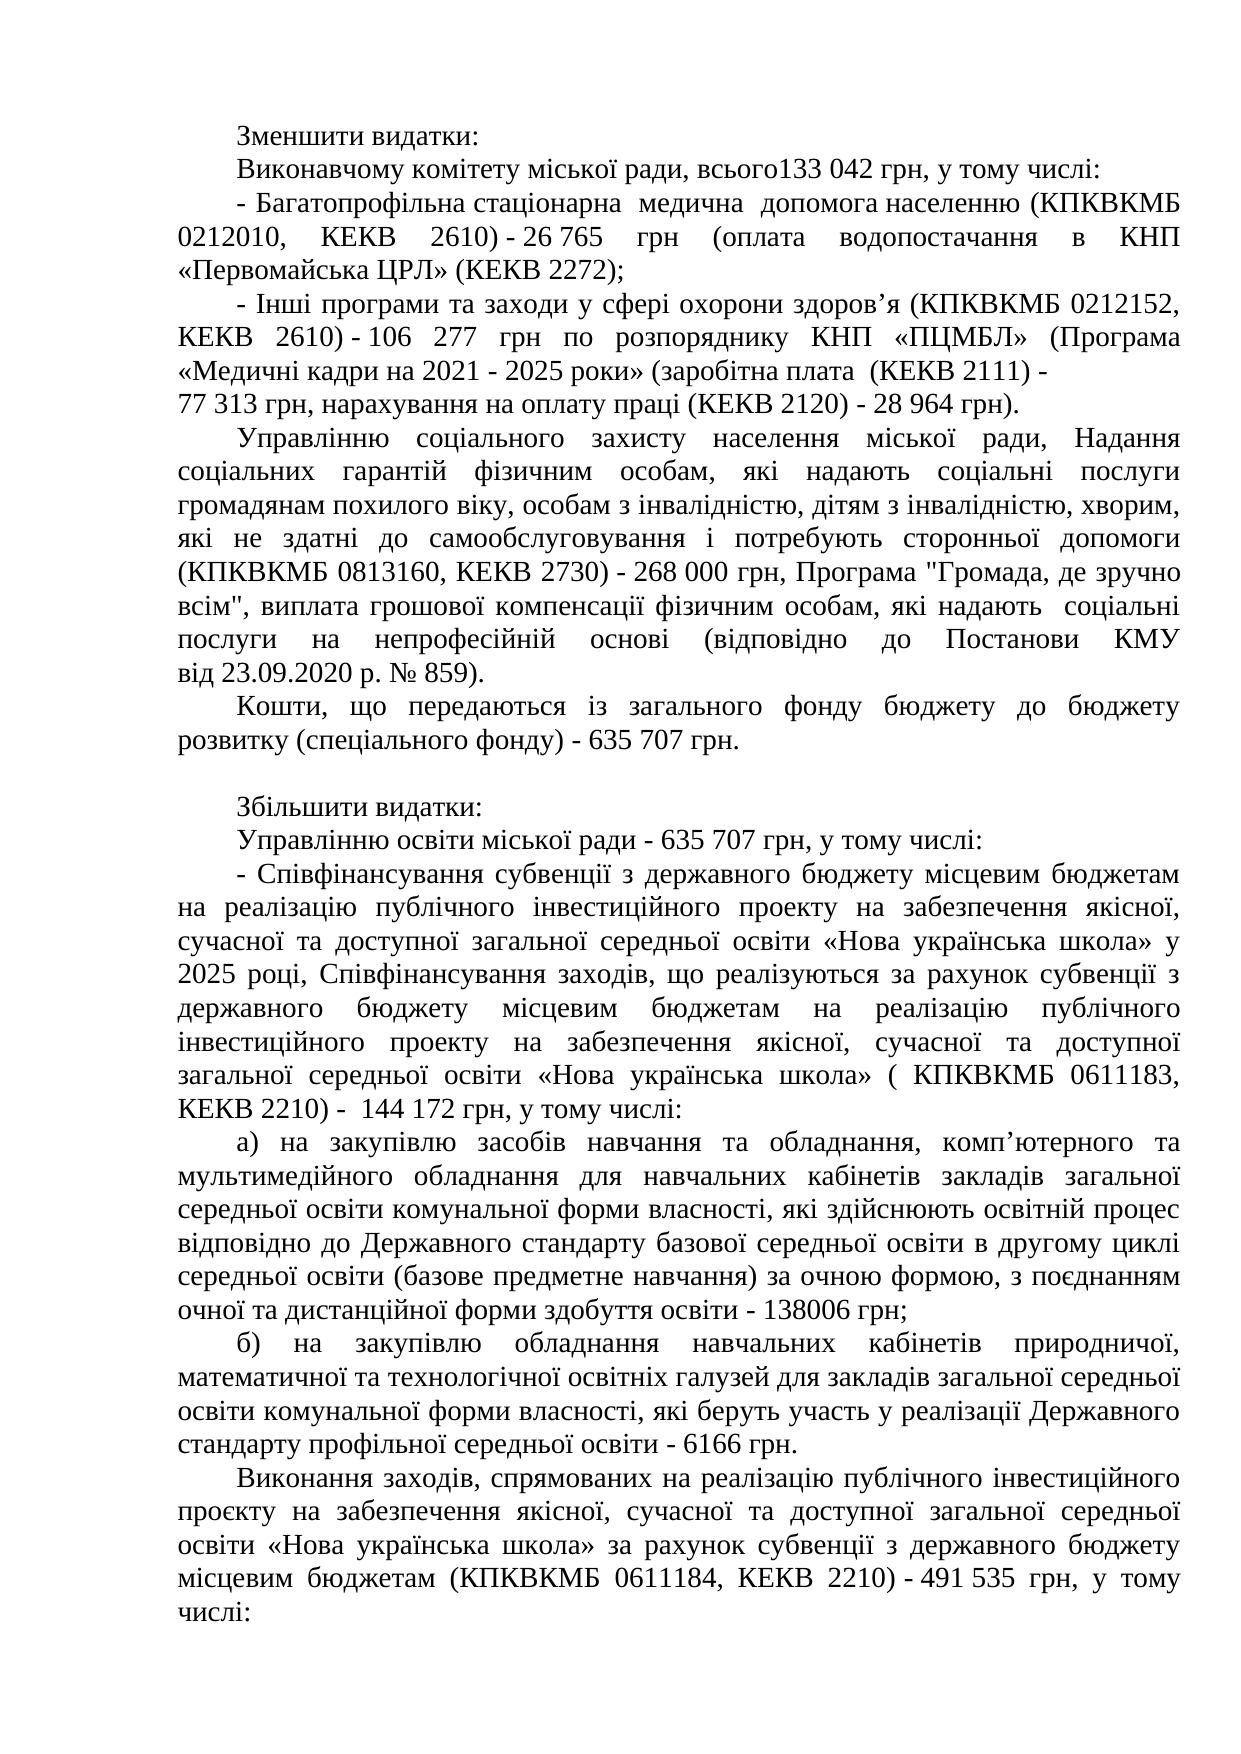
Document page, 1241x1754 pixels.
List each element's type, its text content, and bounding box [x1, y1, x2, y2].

text а) на закупівлю засобів навчання та обладнання, комп’ютерного та мультимедійного обладнання для навчальних кабінетів закладів загальної середньої освіти комунальної форми власності, які здійснюють освітній процес відповідно до Державного стандарту базової середньої освіти в другому циклі середньої освіти (базове предметне навчання) за очною формою, з поєднанням очної та дистанційної форми здобуття освіти - 138006 грн; [177, 1124, 1181, 1326]
text - Багатопрофільна стаціонарна медична допомога населенню (КПКВКМБ 0212010, КЕКВ 2610) - 26 765 грн (оплата водопостачання в КНП «Первомайська ЦРЛ» (КЕКВ 2272); [177, 185, 1181, 286]
text Виконання заходів, спрямованих на реалізацію публічного інвестиційного проєкту на забезпечення якісної, сучасної та доступної загальної середньої освіти «Нова українська школа» за рахунок субвенції з державного бюджету місцевим бюджетам (КПКВКМБ 0611184, КЕКВ 2210) - 491 535 грн, у тому числі: [177, 1460, 1181, 1627]
text Управлінню соціального захисту населення міської ради, Надання соціальних гарантій фізичним особам, які надають соціальні послуги громадянам похилого віку, особам з інвалідністю, дітям з інвалідністю, хворим, які не здатні до самообслуговування і потребують сторонньої допомоги (КПКВКМБ 0813160, КЕКВ 2730) - 268 000 грн, Програма "Громада, де зручно всім", виплата грошової компенсації фізичним особам, які надають соціальні послуги на непрофесійній основі (відповідно до Постанови КМУ від 23.09.2020 р. № 859). [177, 420, 1181, 688]
text Кошти, що передаються із загального фонду бюджету до бюджету розвитку (спеціального фонду) - 635 707 грн. [177, 688, 1181, 755]
text Виконавчому комітету міської ради, всього133 042 грн, у тому числі: [177, 152, 1181, 185]
text - Співфінансування субвенції з державного бюджету місцевим бюджетам на реалізацію публічного інвестиційного проекту на забезпечення якісної, сучасної та доступної загальної середньої освіти «Нова українська школа» у 2025 році, Співфінансування заходів, що реалізуються за рахунок субвенції з державного бюджету місцевим бюджетам на реалізацію публічного інвестиційного проекту на забезпечення якісної, сучасної та доступної загальної середньої освіти «Нова українська школа» ( КПКВКМБ 0611183, КЕКВ 2210) - 144 172 грн, у тому числі: [177, 856, 1181, 1124]
text б) на закупівлю обладнання навчальних кабінетів природничої, математичної та технологічної освітніх галузей для закладів загальної середньої освіти комунальної форми власності, які беруть участь у реалізації Державного стандарту профільної середньої освіти - 6166 грн. [177, 1326, 1181, 1460]
text - Інші програми та заходи у сфері охорони здоров’я (КПКВКМБ 0212152, КЕКВ 2610) - 106 277 грн по розпоряднику КНП «ПЦМБЛ» (Програма «Медичні кадри на 2021 - 2025 роки» (заробітна плата (КЕКВ 2111) - 77 313 грн, нарахування на оплату праці (КЕКВ 2120) - 28 964 грн). [177, 286, 1181, 420]
text Зменшити видатки: [177, 118, 1181, 152]
text Управлінню освіти міської ради - 635 707 грн, у тому числі: [177, 822, 1181, 856]
text Збільшити видатки: [177, 789, 1181, 822]
